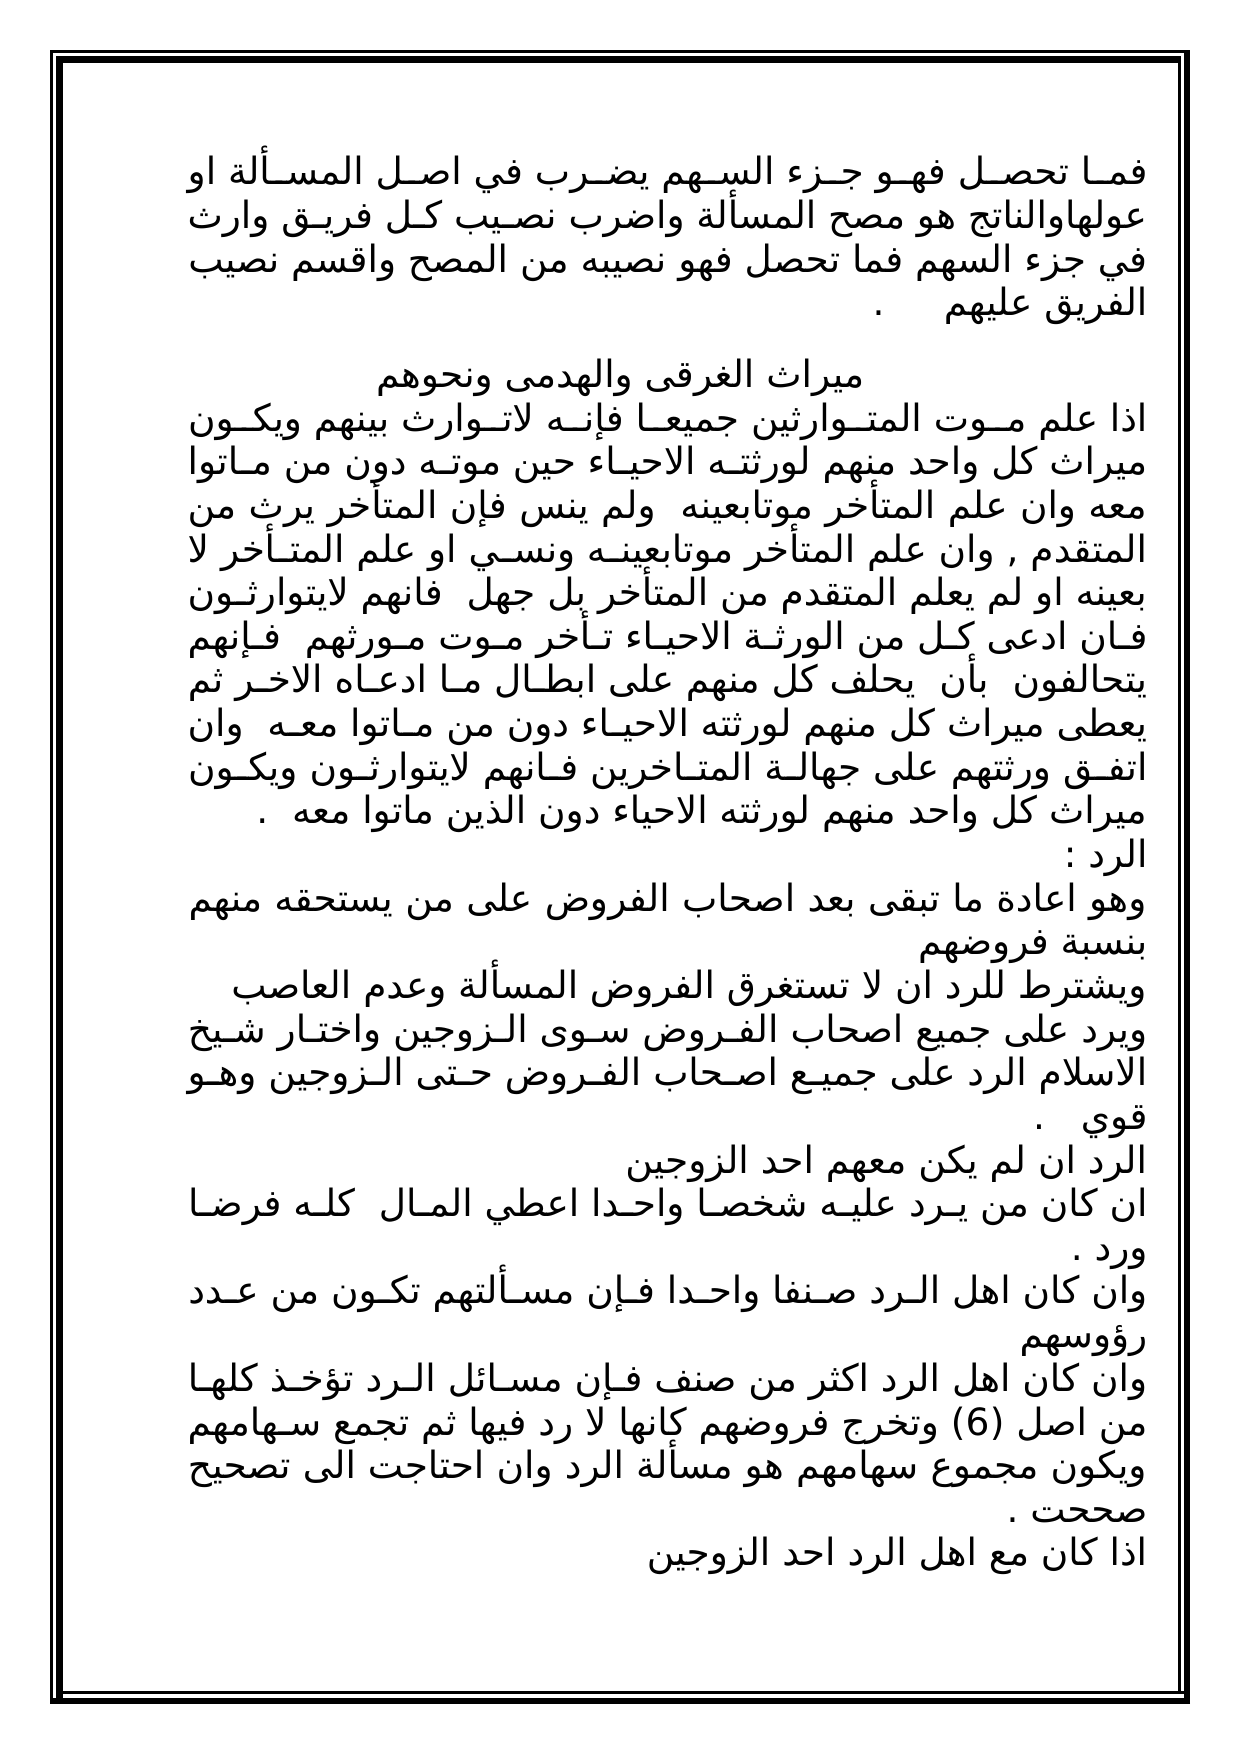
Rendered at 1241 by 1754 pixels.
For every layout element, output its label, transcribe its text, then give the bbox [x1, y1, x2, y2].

list وان كان اهل الرد اكثر من صنف فإن مسائل الرد تؤخذ كلها من اصل (6) وتخرج فروضهم كانها لا رد فيها ثم تجمع سهامهم ويكون مجموع سهامهم هو مسألة الرد وان احتاجت الى تصحيح صححت . [187, 1356, 1147, 1531]
list وان كان اهل الرد صنفا واحدا فإن مسألتهم تكون من عدد رؤوسهم [187, 1269, 1147, 1356]
list اذا كان مع اهل الرد احد الزوجين [187, 1531, 1147, 1575]
list الرد : [187, 833, 1147, 876]
list ويشترط للرد ان لا تستغرق الفروض المسألة وعدم العاصب [187, 964, 1147, 1007]
text ميراث الغرقى والهدمى ونحوهم [187, 353, 1053, 396]
list وهو اعادة ما تبقى بعد اصحاب الفروض على من يستحقه منهم بنسبة فروضهم [187, 876, 1147, 964]
list اذا علم موت المتوارثين جميعا فإنه لاتوارث بينهم ويكون ميراث كل واحد منهم لورثته الاحياء حين موته دون من ماتوا معه وان علم المتأخر موتابعينه ولم ينس فإن المتأخر يرث من المتقدم , وان علم المتأخر موتابعينه ونسي او علم المتأخر لا بعينه او لم يعلم المتقدم من المتأخر بل جهل فانهم لايتوارثون فان ادعى كل من الورثة الاحياء تأخر موت مورثهم فإنهم يتحالفون بأن يحلف كل منهم على ابطال ما ادعاه الاخر ثم يعطى ميراث كل منهم لورثته الاحياء دون من ماتوا معه وان اتفق ورثتهم على جهالة المتاخرين فانهم لايتوارثون ويكون ميراث كل واحد منهم لورثته الاحياء دون الذين ماتوا معه . [187, 396, 1147, 833]
list الرد ان لم يكن معهم احد الزوجين [187, 1138, 1147, 1182]
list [187, 150, 1147, 324]
list ان كان من يرد عليه شخصا واحدا اعطي المال كله فرضا ورد . [187, 1182, 1147, 1269]
list ويرد على جميع اصحاب الفروض سوى الزوجين واختار شيخ الاسلام الرد على جميع اصحاب الفروض حتى الزوجين وهو قوي . [187, 1007, 1147, 1138]
